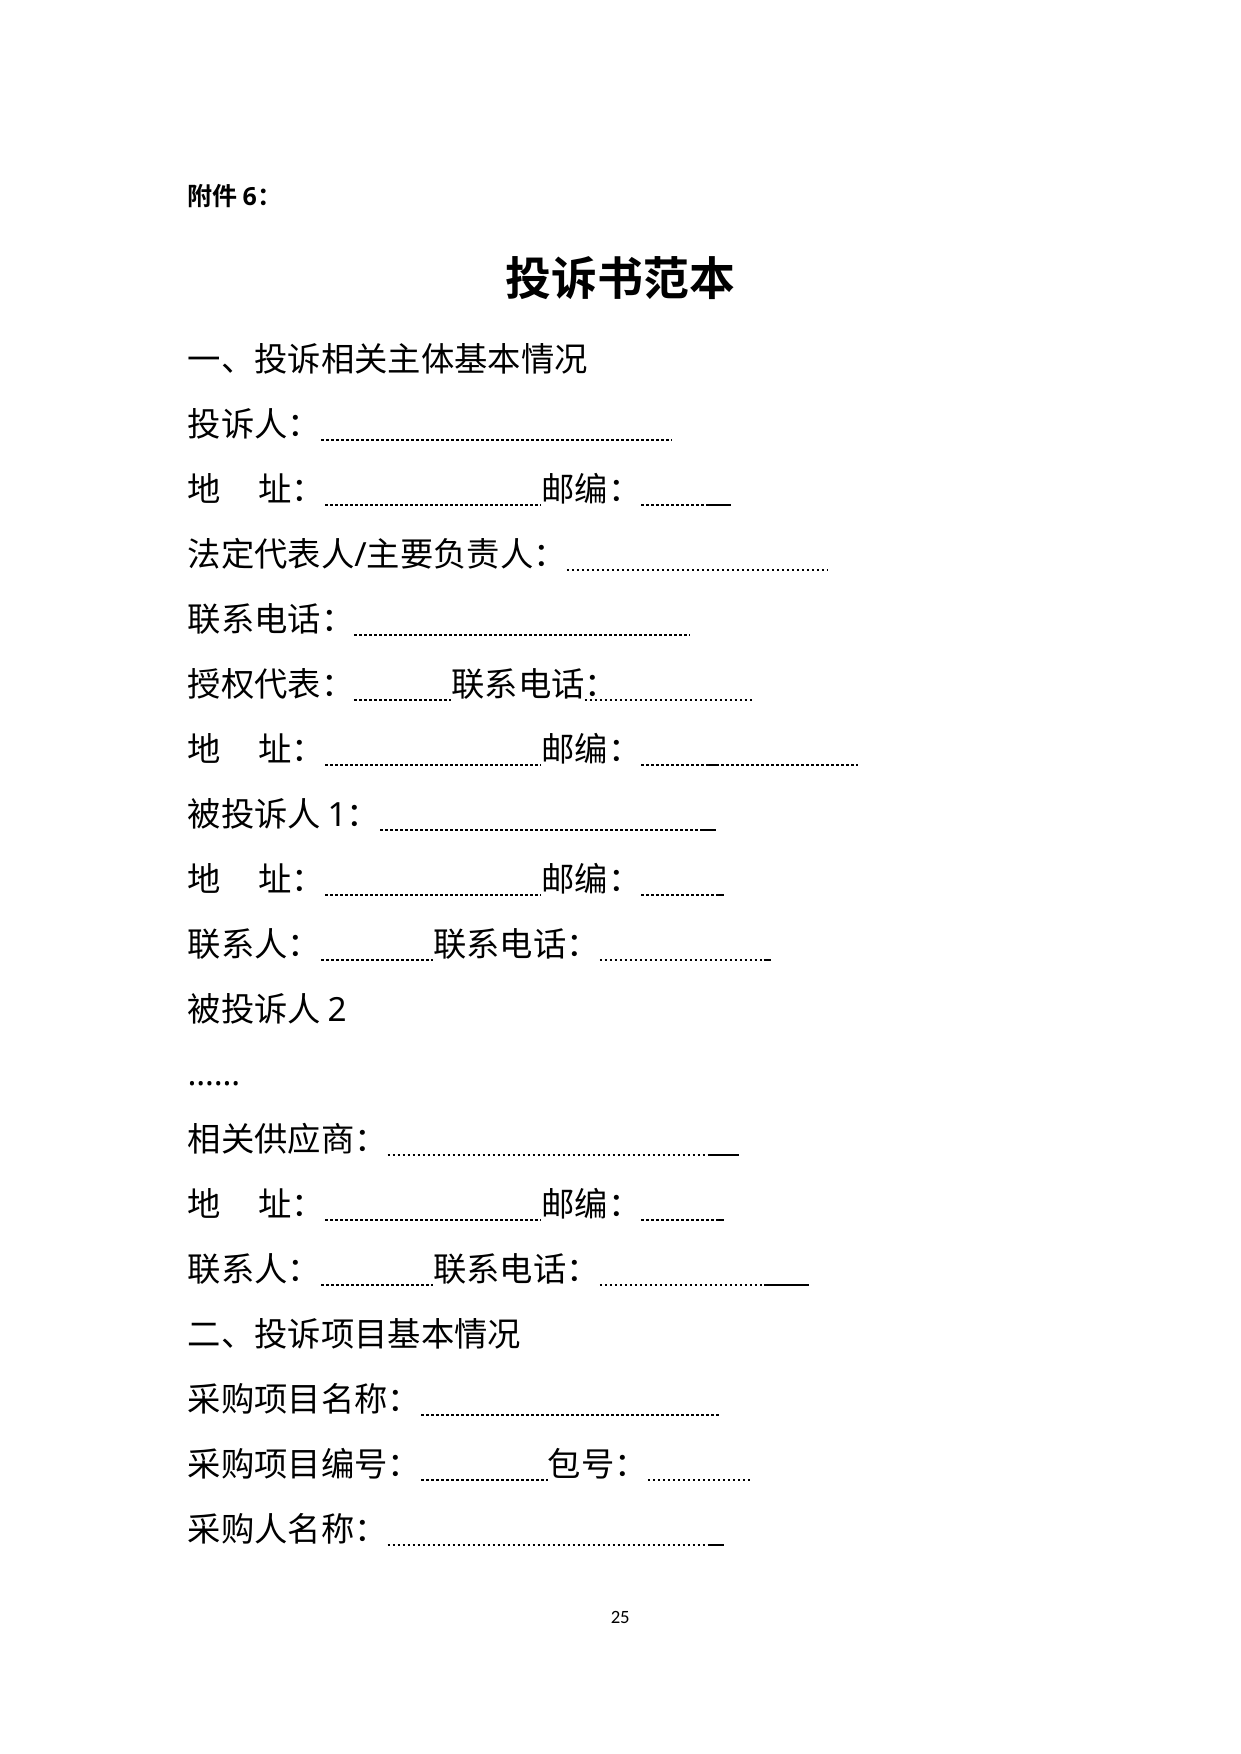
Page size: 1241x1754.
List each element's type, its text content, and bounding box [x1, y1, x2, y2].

text 地 址： 邮编： [187, 714, 1053, 779]
text 地 址： 邮编： [187, 844, 1053, 909]
text 二、投诉项目基本情况 [187, 1299, 1053, 1364]
text 地 址： 邮编： [187, 1169, 1053, 1234]
text 附件6： [187, 162, 1053, 227]
text 联系人： 联系电话： [187, 909, 1053, 974]
text 采购人名称： [187, 1494, 1053, 1559]
text 采购项目名称： [187, 1364, 1053, 1429]
text 授权代表： 联系电话： [187, 649, 1053, 714]
text 投诉书范本 [187, 227, 1053, 324]
text 被投诉人1： [187, 779, 1053, 844]
text 相关供应商： [187, 1104, 1053, 1169]
text 采购项目编号： 包号： [187, 1429, 1053, 1494]
text 一、投诉相关主体基本情况 [187, 324, 1053, 389]
text 联系人： 联系电话： [187, 1234, 1053, 1299]
text 法定代表人/主要负责人： [187, 519, 1053, 584]
text 被投诉人2 [187, 974, 1053, 1039]
text …… [187, 1039, 1053, 1104]
text 投诉人： [187, 389, 1053, 454]
text 联系电话： [187, 584, 1053, 649]
text 地 址： 邮编： [187, 454, 1053, 519]
